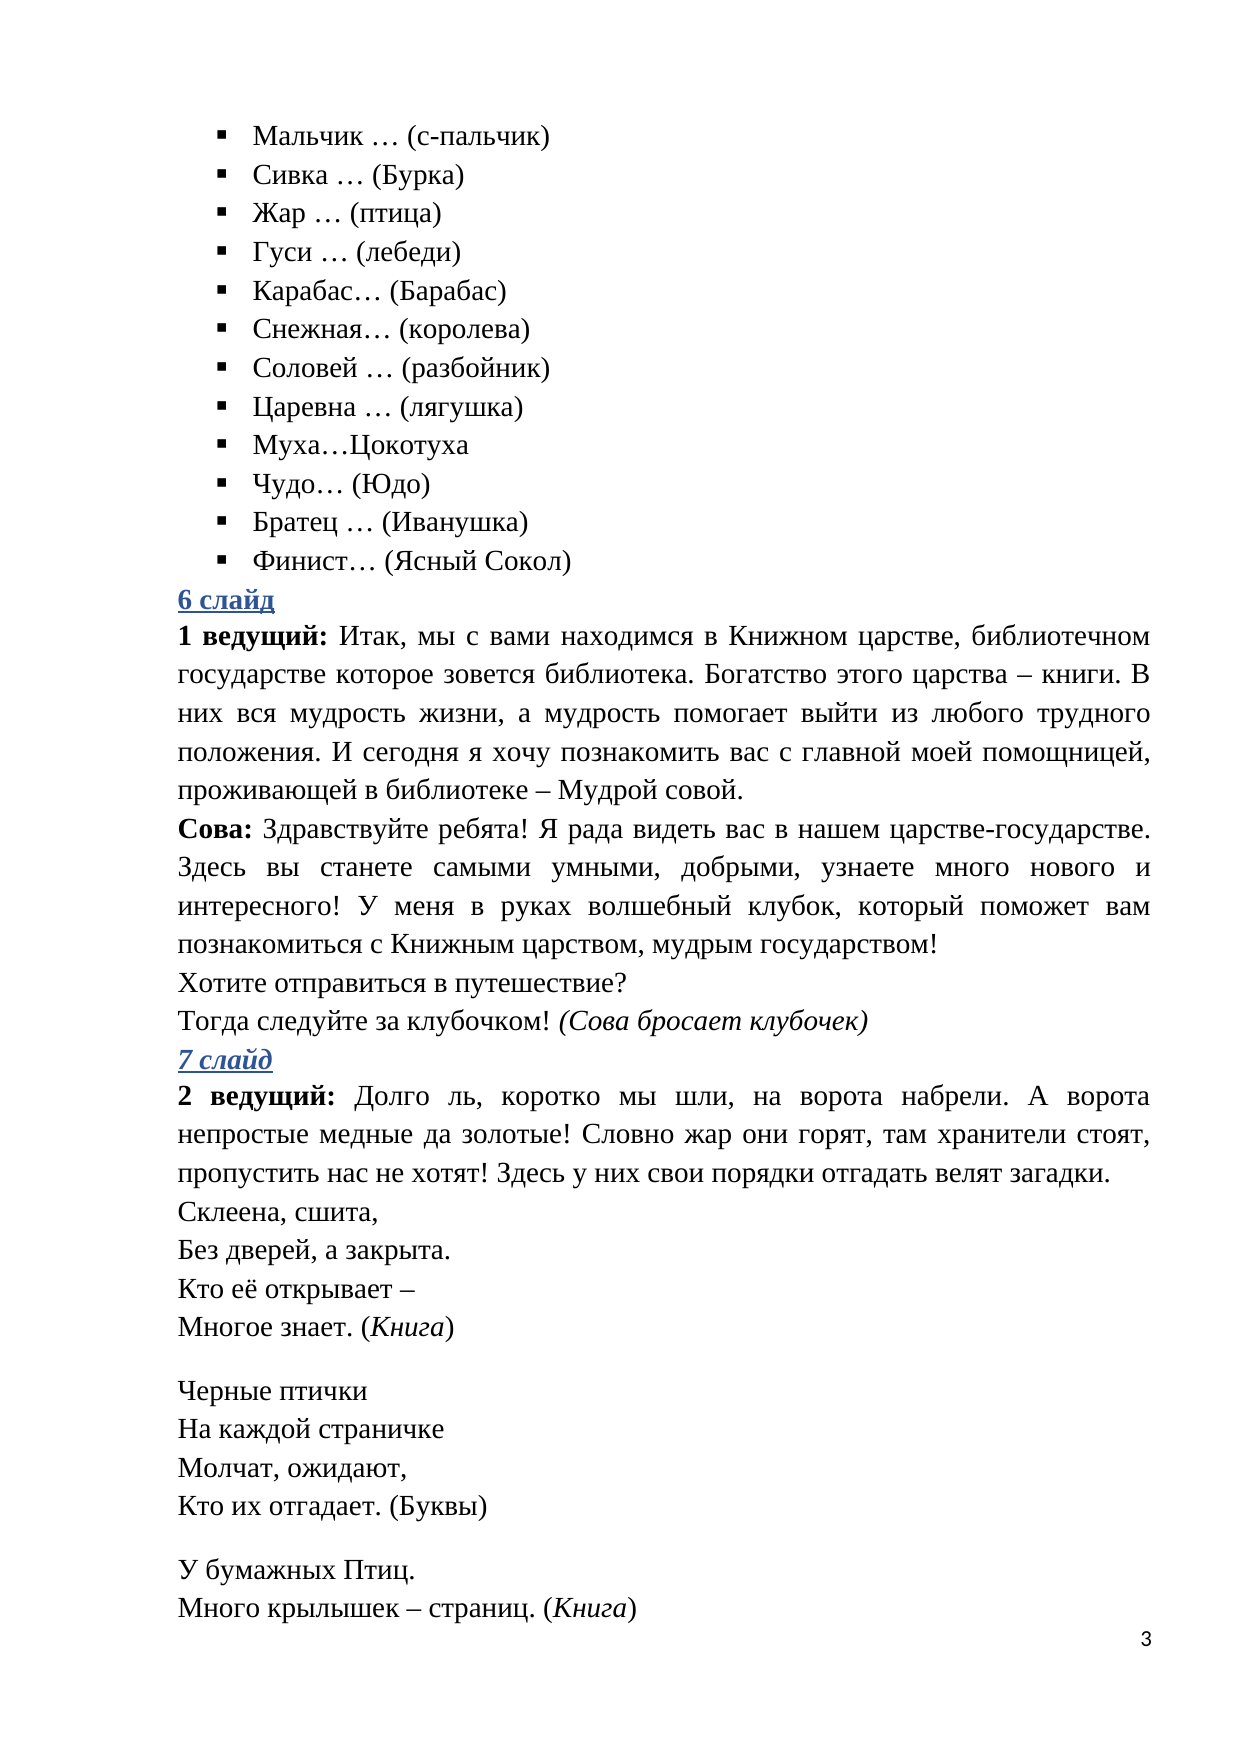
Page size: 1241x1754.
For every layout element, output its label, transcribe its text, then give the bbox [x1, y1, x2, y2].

text Кто их отгадает. (Буквы) [177, 1488, 1152, 1522]
text 2 ведущий: Долго ль, коротко мы шли, на ворота набрели. А ворота непростые медные да золотые! Словно жар они горят, там хранители стоят, пропустить нас не хотят! Здесь у них свои порядки отгадать велят загадки. [177, 1078, 1152, 1189]
list Финист… (Ясный Сокол) [215, 543, 1152, 577]
text Черные птички [177, 1373, 1152, 1406]
text У бумажных Птиц. Много крылышек – страниц. (Книга) [177, 1552, 1152, 1624]
list Снежная… (королева) [215, 311, 1152, 345]
list Карабас… (Барабас) [215, 273, 1152, 306]
list Сивка … (Бурка) [215, 157, 1152, 190]
text Тогда следуйте за клубочком! (Сова бросает клубочек) [177, 1003, 1152, 1037]
text Хотите отправиться в путешествие? [177, 965, 1152, 998]
list Гуси … (лебеди) [215, 234, 1152, 268]
list Жар … (птица) [215, 195, 1152, 229]
list Мальчик … (с-пальчик) [215, 118, 1152, 152]
list Братец … (Иванушка) [215, 504, 1152, 538]
text 7 слайд [177, 1042, 1152, 1076]
text 6 слайд [177, 582, 1152, 615]
text Склеена, сшита, Без дверей, а закрыта. Кто её открывает – Многое знает. (Книга) [177, 1194, 1152, 1343]
list Муха…Цокотуха [215, 427, 1152, 461]
text 1 ведущий: Итак, мы с вами находимся в Книжном царстве, библиотечном государстве которое зовется библиотека. Богатство этого царства – книги. В них вся мудрость жизни, а мудрость помогает выйти из любого трудного положения. И сегодня я хочу познакомить вас с главной моей помощницей, проживающей в библиотеке – Мудрой совой. [177, 618, 1152, 806]
list Царевна … (лягушка) [215, 389, 1152, 422]
text Сова: Здравствуйте ребята! Я рада видеть вас в нашем царстве-государстве. Здесь вы станете самыми умными, добрыми, узнаете много нового и интересного! У меня в руках волшебный клубок, который поможет вам познакомиться с Книжным царством, мудрым государством! [177, 811, 1152, 960]
list Соловей … (разбойник) [215, 350, 1152, 384]
text Молчат, ожидают, [177, 1450, 1152, 1483]
text На каждой страничке [177, 1411, 1152, 1445]
list Чудо… (Юдо) [215, 466, 1152, 499]
